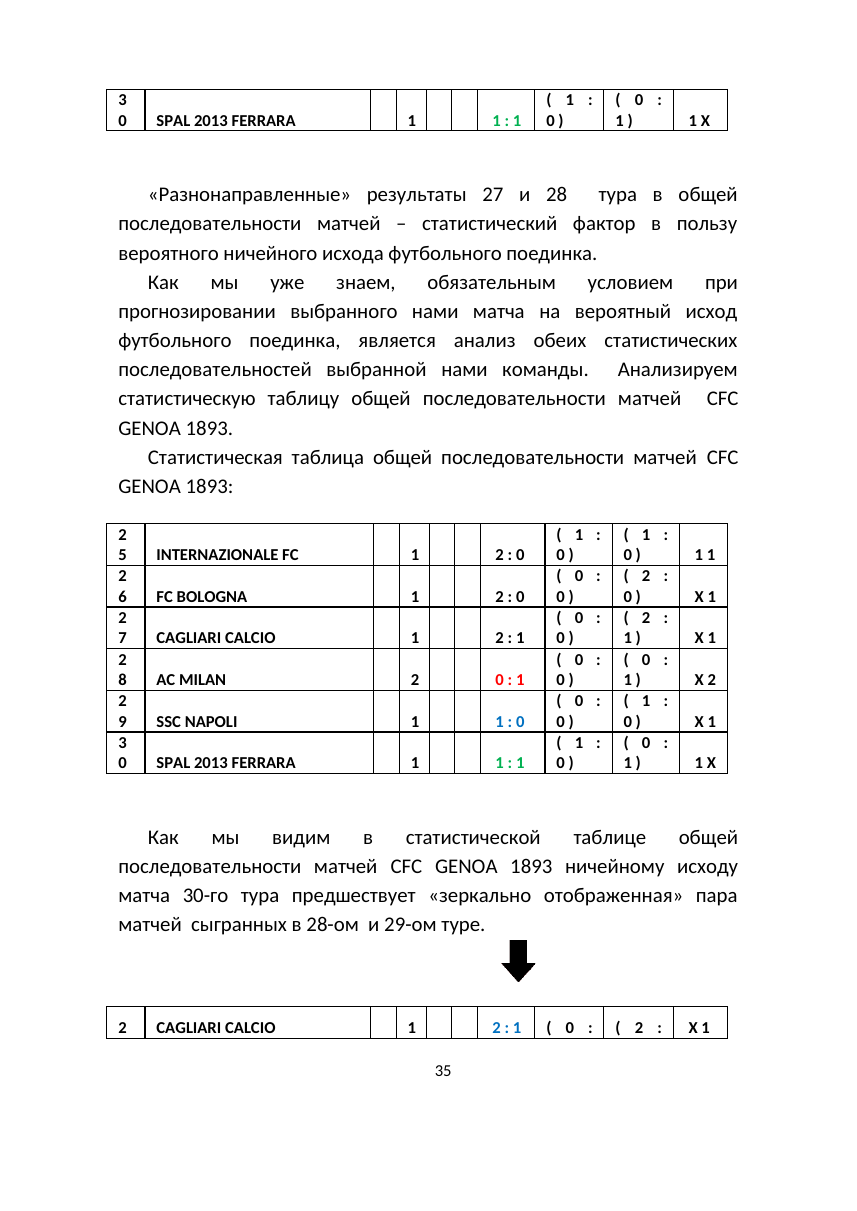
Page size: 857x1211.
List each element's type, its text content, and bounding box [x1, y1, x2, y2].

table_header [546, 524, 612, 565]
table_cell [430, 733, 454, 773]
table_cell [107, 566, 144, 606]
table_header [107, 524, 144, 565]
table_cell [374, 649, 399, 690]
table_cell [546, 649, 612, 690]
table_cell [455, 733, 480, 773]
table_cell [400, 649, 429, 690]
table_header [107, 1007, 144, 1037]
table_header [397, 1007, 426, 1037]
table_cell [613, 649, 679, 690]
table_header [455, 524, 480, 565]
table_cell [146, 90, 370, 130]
text Статистическая таблица общей последовательности матчей CFC GENOA 1893: [118, 444, 738, 498]
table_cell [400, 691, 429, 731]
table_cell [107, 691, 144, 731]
text «Разнонаправленные» результаты 27 и 28 тура в общей последовательности матчей – статистический фактор в пользу вероятного ничейного исхода футбольного поединка. [118, 181, 738, 265]
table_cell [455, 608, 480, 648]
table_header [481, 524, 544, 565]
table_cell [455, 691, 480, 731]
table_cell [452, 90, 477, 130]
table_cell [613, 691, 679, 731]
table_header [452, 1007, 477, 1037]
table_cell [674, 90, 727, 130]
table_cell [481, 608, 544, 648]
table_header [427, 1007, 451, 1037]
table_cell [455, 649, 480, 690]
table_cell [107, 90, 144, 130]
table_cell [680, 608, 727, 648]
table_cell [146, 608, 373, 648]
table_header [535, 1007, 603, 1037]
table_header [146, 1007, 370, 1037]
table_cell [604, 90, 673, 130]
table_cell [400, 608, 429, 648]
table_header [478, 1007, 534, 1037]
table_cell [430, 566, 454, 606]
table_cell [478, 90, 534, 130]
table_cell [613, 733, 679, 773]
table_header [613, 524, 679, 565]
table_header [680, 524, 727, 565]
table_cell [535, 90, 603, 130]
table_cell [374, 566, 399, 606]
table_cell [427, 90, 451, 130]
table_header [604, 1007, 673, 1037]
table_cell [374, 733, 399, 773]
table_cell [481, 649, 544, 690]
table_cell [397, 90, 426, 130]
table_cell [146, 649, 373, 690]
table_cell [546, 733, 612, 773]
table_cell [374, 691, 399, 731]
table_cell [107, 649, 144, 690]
text Как мы уже знаем, обязательным условием при прогнозировании выбранного нами матча на вероятный исход футбольного поединка, является анализ обеих статистических последовательностей выбранной нами команды. Анализируем статистическую таблицу общей последовательности матчей CFC GENOA 1893. [118, 269, 738, 440]
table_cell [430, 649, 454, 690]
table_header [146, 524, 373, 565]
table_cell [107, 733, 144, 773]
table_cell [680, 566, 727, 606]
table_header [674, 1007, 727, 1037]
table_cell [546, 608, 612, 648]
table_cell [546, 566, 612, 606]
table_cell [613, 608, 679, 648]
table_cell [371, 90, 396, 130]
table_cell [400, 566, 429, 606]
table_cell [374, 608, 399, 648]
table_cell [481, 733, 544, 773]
picture [500, 940, 536, 982]
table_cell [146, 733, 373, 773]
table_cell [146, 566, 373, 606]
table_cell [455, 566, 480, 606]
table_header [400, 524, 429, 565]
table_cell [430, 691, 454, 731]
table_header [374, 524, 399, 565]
text Как мы видим в статистической таблице общей последовательности матчей CFC GENOA 1893 ничейному исходу матча 30-го тура предшествует «зеркально отображенная» пара матчей сыгранных в 28-ом и 29-ом туре. [118, 824, 738, 937]
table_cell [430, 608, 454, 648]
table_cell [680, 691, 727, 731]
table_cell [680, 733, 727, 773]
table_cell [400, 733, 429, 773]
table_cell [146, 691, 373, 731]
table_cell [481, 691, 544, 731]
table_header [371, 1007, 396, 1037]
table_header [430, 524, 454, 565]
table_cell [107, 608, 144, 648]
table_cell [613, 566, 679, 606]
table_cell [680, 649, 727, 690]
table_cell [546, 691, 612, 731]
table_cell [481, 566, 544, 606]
